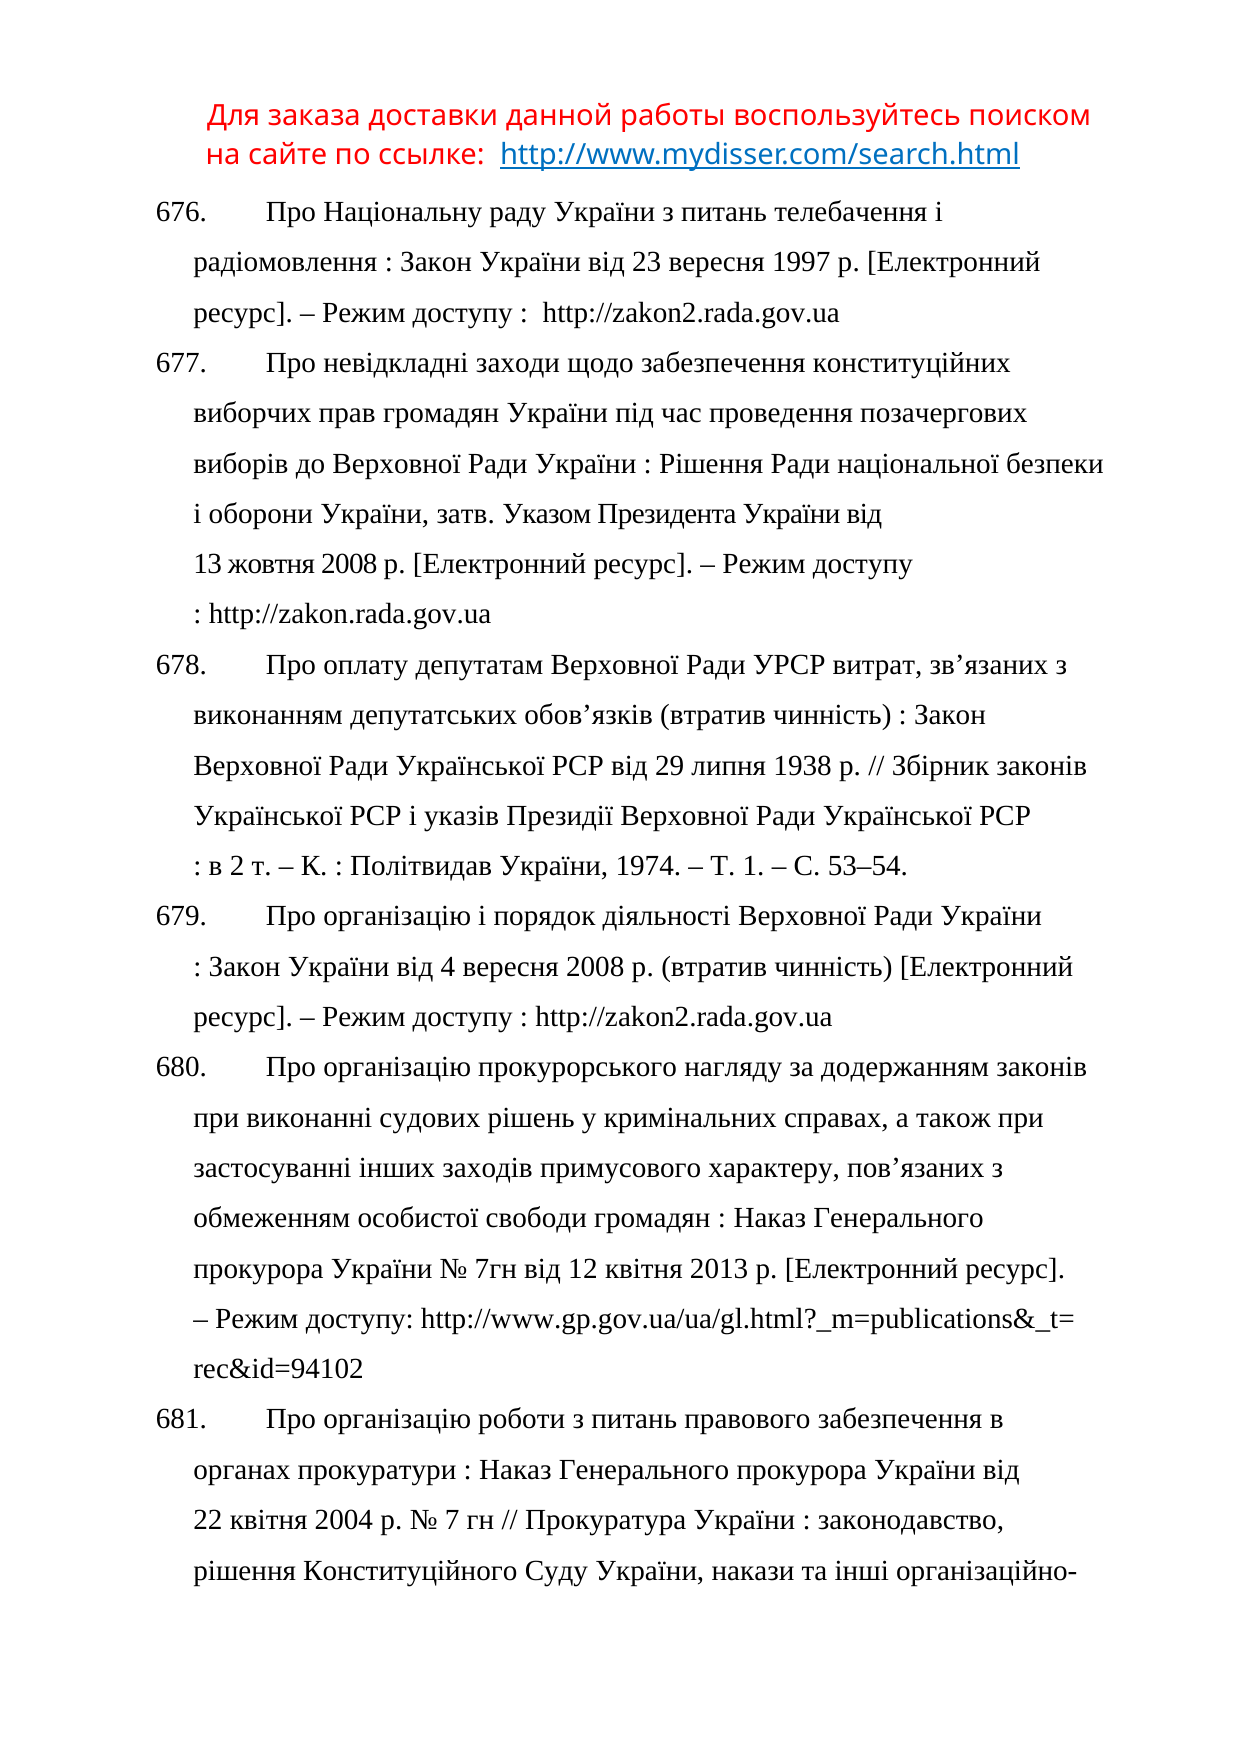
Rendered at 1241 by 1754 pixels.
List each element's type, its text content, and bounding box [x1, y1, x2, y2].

list Про оплату депутатам Верховної Ради УРСР витрат, зв’язаних з виконанням депутатських обов’язків (втратив чинність) : Закон Верховної Ради Української РСР від 29 липня 1938 р. // Збірник законів Української РСР і указів Президії Верховної Ради Української РСР : в 2 т. – К. : Політвидав України, 1974. – Т. 1. – С. 53–54. [156, 647, 1107, 882]
list Про невідкладні заходи щодо забезпечення конституційних виборчих прав громадян України під час проведення позачергових виборів до Верховної Ради України : Рішення Ради національної безпеки і оборони України, затв. Указом Президента України від 13 жовтня 2008 р. [Електронний ресурс]. – Режим доступу : http://zakon.rada.gov.ua [156, 345, 1107, 630]
list Про організацію і порядок діяльності Верховної Ради України : Закон України від 4 вересня 2008 р. (втратив чинність) [Електронний ресурс]. – Режим доступу : http://zakon2.rada.gov.ua [156, 898, 1107, 1033]
list Про Національну раду України з питань телебачення і радіомовлення : Закон України від 23 вересня 1997 р. [Електронний ресурс]. – Режим доступу : http://zakon2.rada.gov.ua [156, 194, 1107, 328]
list Про організацію прокурорського нагляду за додержанням законів при виконанні судових рішень у кримінальних справах, а також при застосуванні інших заходів примусового характеру, пов’язаних з обмеженням особистої свободи громадян : Наказ Генерального прокурора України № 7гн від 12 квітня 2013 р. [Електронний ресурс]. – Режим доступу: http://www.gp.gov.ua/ua/gl.html?_m=publications&_t= rec&id=94102 [156, 1049, 1107, 1385]
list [156, 1402, 1107, 1586]
